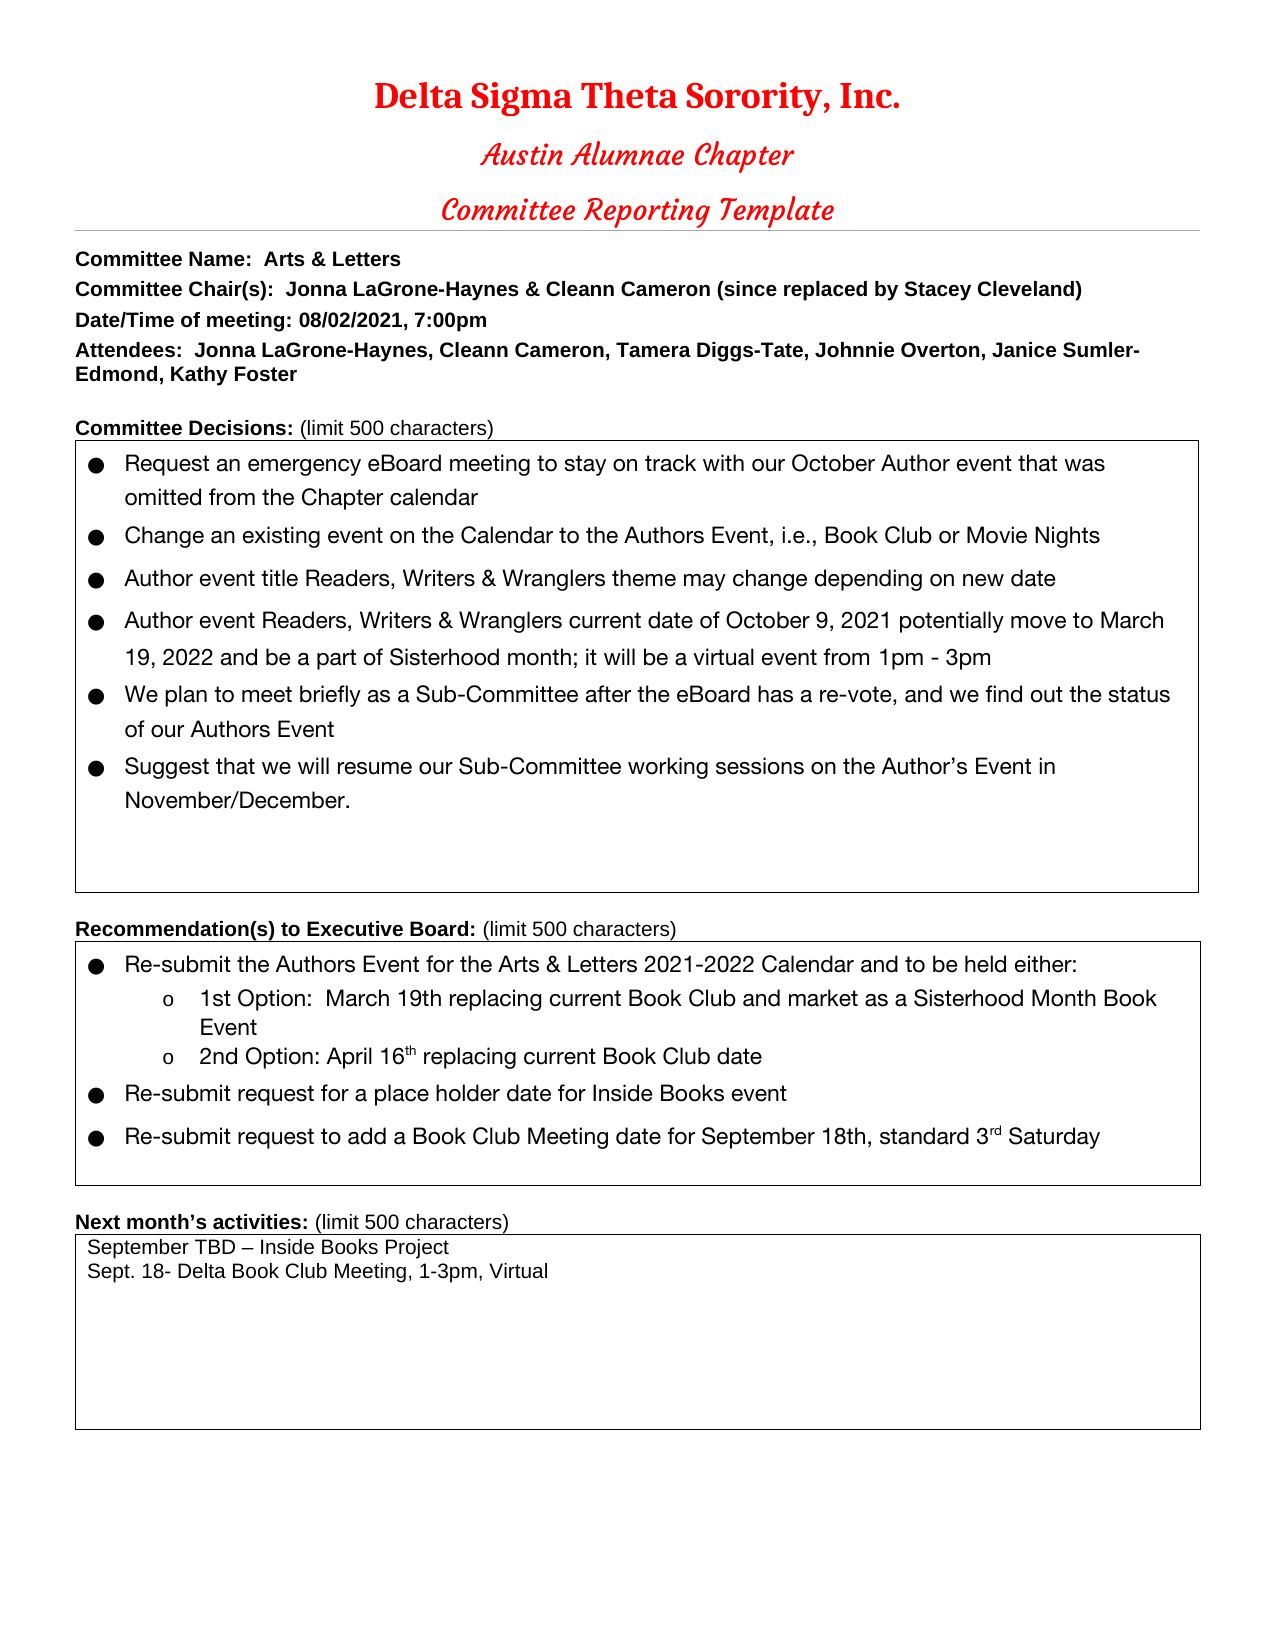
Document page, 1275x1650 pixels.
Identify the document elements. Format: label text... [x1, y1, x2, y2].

text Next month’s activities: (limit 500 characters) [75, 1210, 1200, 1234]
text Date/Time of meeting: 08/02/2021, 7:00pm [75, 307, 1200, 331]
table_header Request an emergency eBoard meeting to stay on track with our October Author event that was omitted from the Chapter calendar Change an existing event on the Calendar to the Authors Event, i.e., Book Club or Movie Nights Author event title Readers, Writers & Wranglers theme may change depending on new date Author event Readers, Writers & Wranglers current date of October 9, 2021 potentially move to March 19, 2022 and be a part of Sisterhood month; it will be a virtual event from 1pm - 3pm We plan to meet briefly as a Sub-Committee after the eBoard has a re-vote, and we find out the status of our Authors Event Suggest that we will resume our Sub-Committee working sessions on the Author’s Event in November/December. [76, 441, 1198, 892]
text Committee Name: Arts & Letters [75, 247, 1200, 271]
text Committee Decisions: (limit 500 characters) [75, 416, 1200, 440]
text Recommendation(s) to Executive Board: (limit 500 characters) [75, 917, 1200, 941]
table_header Re-submit the Authors Event for the Arts & Letters 2021-2022 Calendar and to be held either: 1st Option: March 19th replacing current Book Club and market as a Sisterhood Month Book Event 2nd Option: April 16th replacing current Book Club date Re-submit request for a place holder date for Inside Books event Re-submit request to add a Book Club Meeting date for September 18th, standard 3rd Saturday [76, 942, 1200, 1185]
table_header September TBD – Inside Books Project Sept. 18- Delta Book Club Meeting, 1-3pm, Virtual [76, 1235, 1200, 1429]
text Committee Chair(s): Jonna LaGrone-Haynes & Cleann Cameron (since replaced by Stacey Cleveland) [75, 277, 1200, 301]
text Attendees: Jonna LaGrone-Haynes, Cleann Cameron, Tamera Diggs-Tate, Johnnie Overton, Janice Sumler-Edmond, Kathy Foster [75, 338, 1200, 386]
